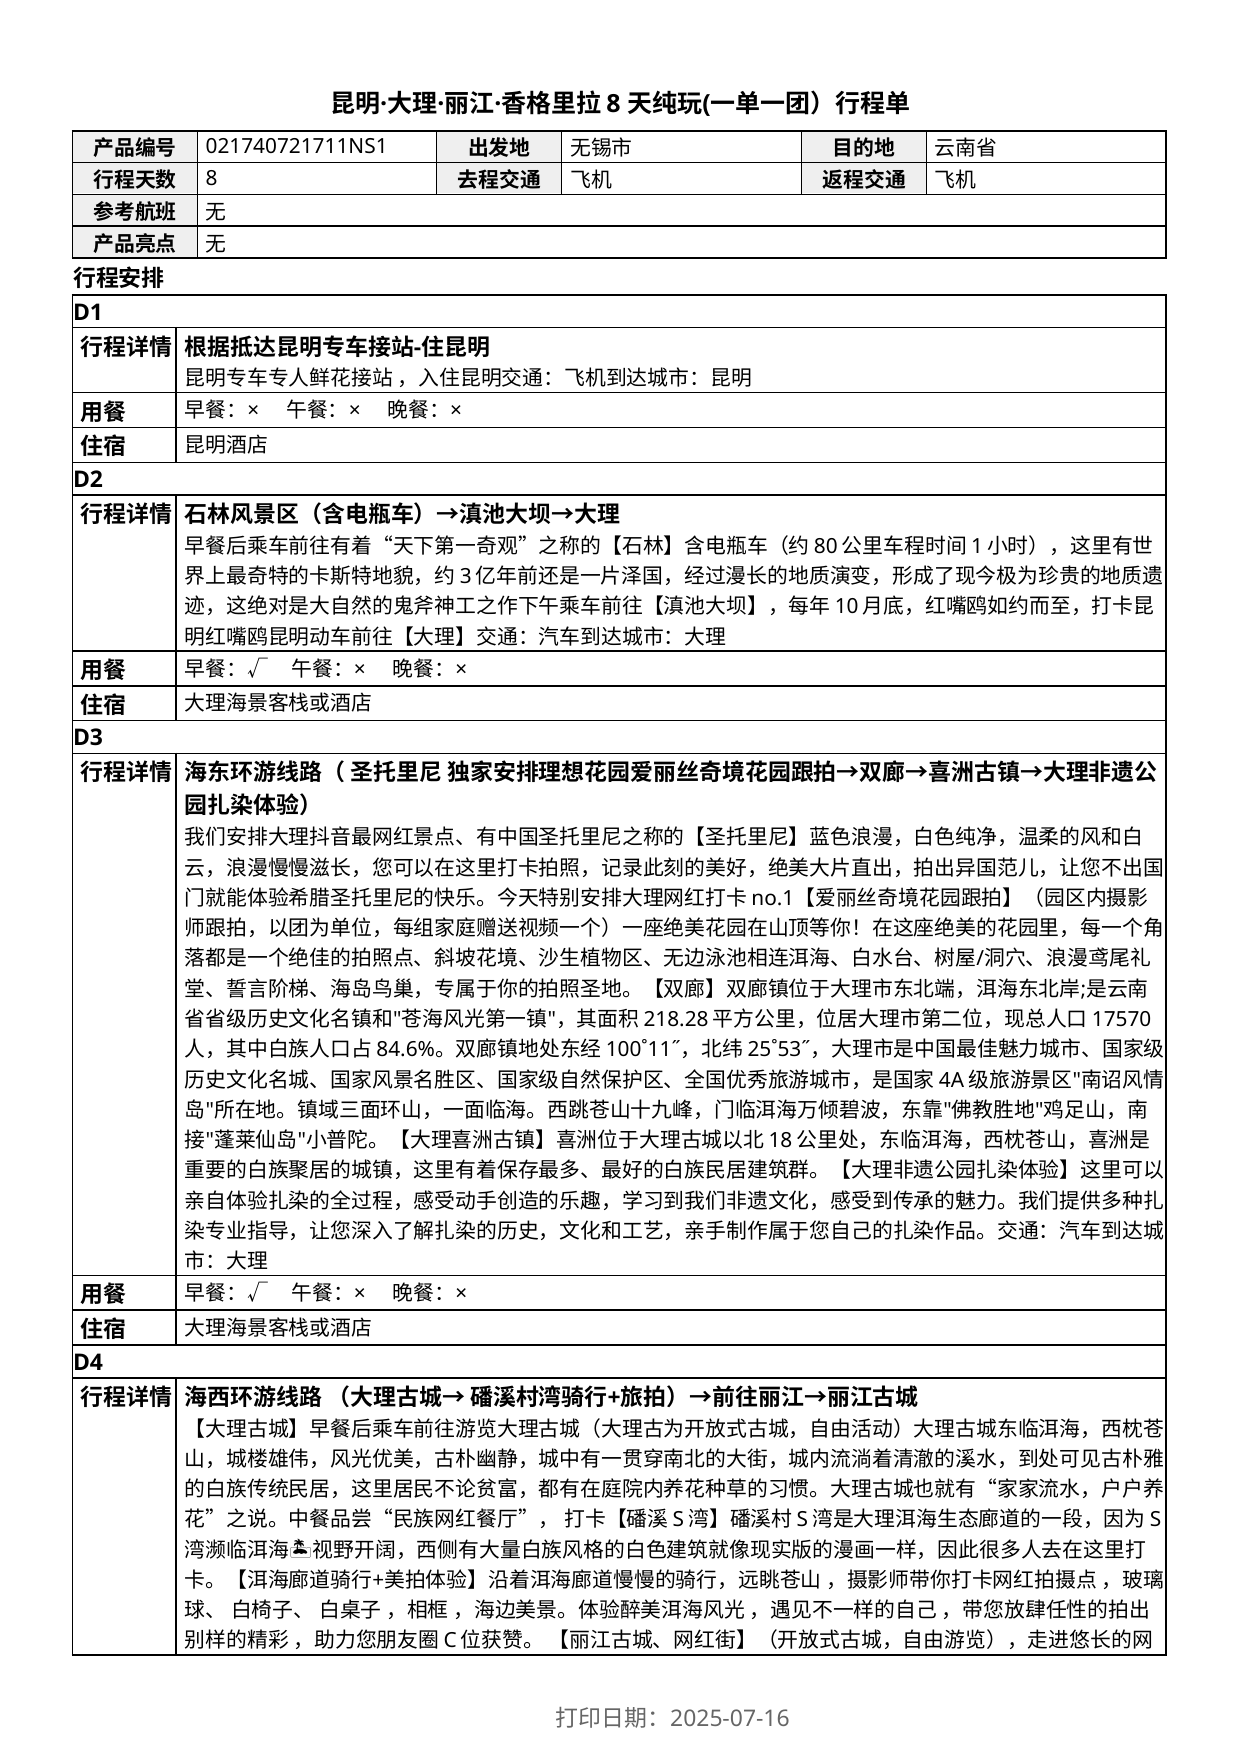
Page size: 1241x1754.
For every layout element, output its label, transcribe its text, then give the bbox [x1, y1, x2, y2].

table_cell 去程交通 [437, 163, 561, 193]
table_cell 无 [198, 227, 1165, 257]
table_header D1 [73, 296, 1165, 327]
table_header 云南省 [927, 132, 1165, 162]
table_cell 石林风景区（含电瓶车）→滇池大坝→大理 早餐后乘车前往有着“天下第一奇观”之称的【石林】含电瓶车（约80公里车程时间1小时），这里有世界上最奇特的卡斯特地貌，约3亿年前还是一片泽国，经过漫长的地质演变，形成了现今极为珍贵的地质遗迹，这绝对是大自然的鬼斧神工之作 [177, 496, 1165, 650]
table_cell D3 [73, 721, 1165, 753]
table_cell 飞机 [927, 163, 1165, 193]
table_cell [177, 1379, 1165, 1654]
table_cell 大理海景客栈或酒店 [177, 1311, 1165, 1344]
table_cell 住宿 [73, 428, 175, 461]
table_cell D2 [73, 463, 1165, 494]
table_header 产品编号 [73, 132, 197, 162]
table_header 目的地 [802, 132, 926, 162]
table_cell 昆明酒店 [177, 428, 1165, 461]
table_cell 飞机 [562, 163, 801, 193]
table_cell 海东环游线路（ 圣托里尼 独家安排理想花园爱丽丝奇境花园跟拍→双廊→喜洲古镇→大理非遗公园扎染体验） 我们安排大理抖音最网红景点、有中国圣托里尼之称的【圣托里尼】蓝色浪漫，白色纯净，温柔的风和白云，浪漫慢慢滋长，您可以在这里打卡拍照，记录此刻的美好，绝美大片直出，拍出异国范儿，让您不出国门就能体验希腊圣托里尼的快乐。今天特别安排大理网红打卡no.1【爱丽丝奇境花园跟拍】（园区内摄影师跟拍，以团为单位，每组家庭赠送视频一个）一座绝美花园在山顶等你！在这座绝美的花园里，每一个角落都是一个绝佳的拍照点、斜坡花境、沙生植物区、无边泳池相连洱海、白水台、树屋/洞穴、浪漫鸢尾礼堂、誓言阶梯、海岛鸟巢，专属于你的拍照圣地。 [177, 754, 1165, 1274]
table_cell 行程详情 [73, 496, 175, 650]
table_cell 8 [198, 163, 436, 193]
table_cell 行程详情 [73, 754, 175, 1274]
table_cell 用餐 [73, 1276, 175, 1309]
table_cell 根据抵达昆明专车接站-住昆明 昆明专车专人鲜花接站 ，入住昆明 [177, 328, 1165, 392]
table_cell 无 [198, 195, 1165, 225]
table_cell 早餐：× 午餐：× 晚餐：× [177, 393, 1165, 427]
table_cell 参考航班 [73, 195, 197, 225]
table_cell 大理海景客栈或酒店 [177, 687, 1165, 720]
table_cell 行程详情 [73, 1379, 175, 1654]
table_cell 早餐：√ 午餐：× 晚餐：× [177, 1276, 1165, 1309]
table_cell 用餐 [73, 652, 175, 685]
table_header 无锡市 [562, 132, 801, 162]
table_header 出发地 [437, 132, 561, 162]
table_cell 用餐 [73, 393, 175, 427]
table_cell 住宿 [73, 687, 175, 720]
text 行程安排 [73, 260, 1167, 293]
table_cell 住宿 [73, 1311, 175, 1344]
table_cell 行程详情 [73, 328, 175, 392]
table_cell 返程交通 [802, 163, 926, 193]
table_cell 行程天数 [73, 163, 197, 193]
table_header 021740721711NS1 [198, 132, 436, 162]
table_cell D4 [73, 1346, 1165, 1377]
table_cell 早餐：√ 午餐：× 晚餐：× [177, 652, 1165, 685]
table_cell 产品亮点 [73, 227, 197, 257]
text 昆明·大理·丽江·香格里拉8 天纯玩(一单一团）行程单 [73, 83, 1167, 119]
